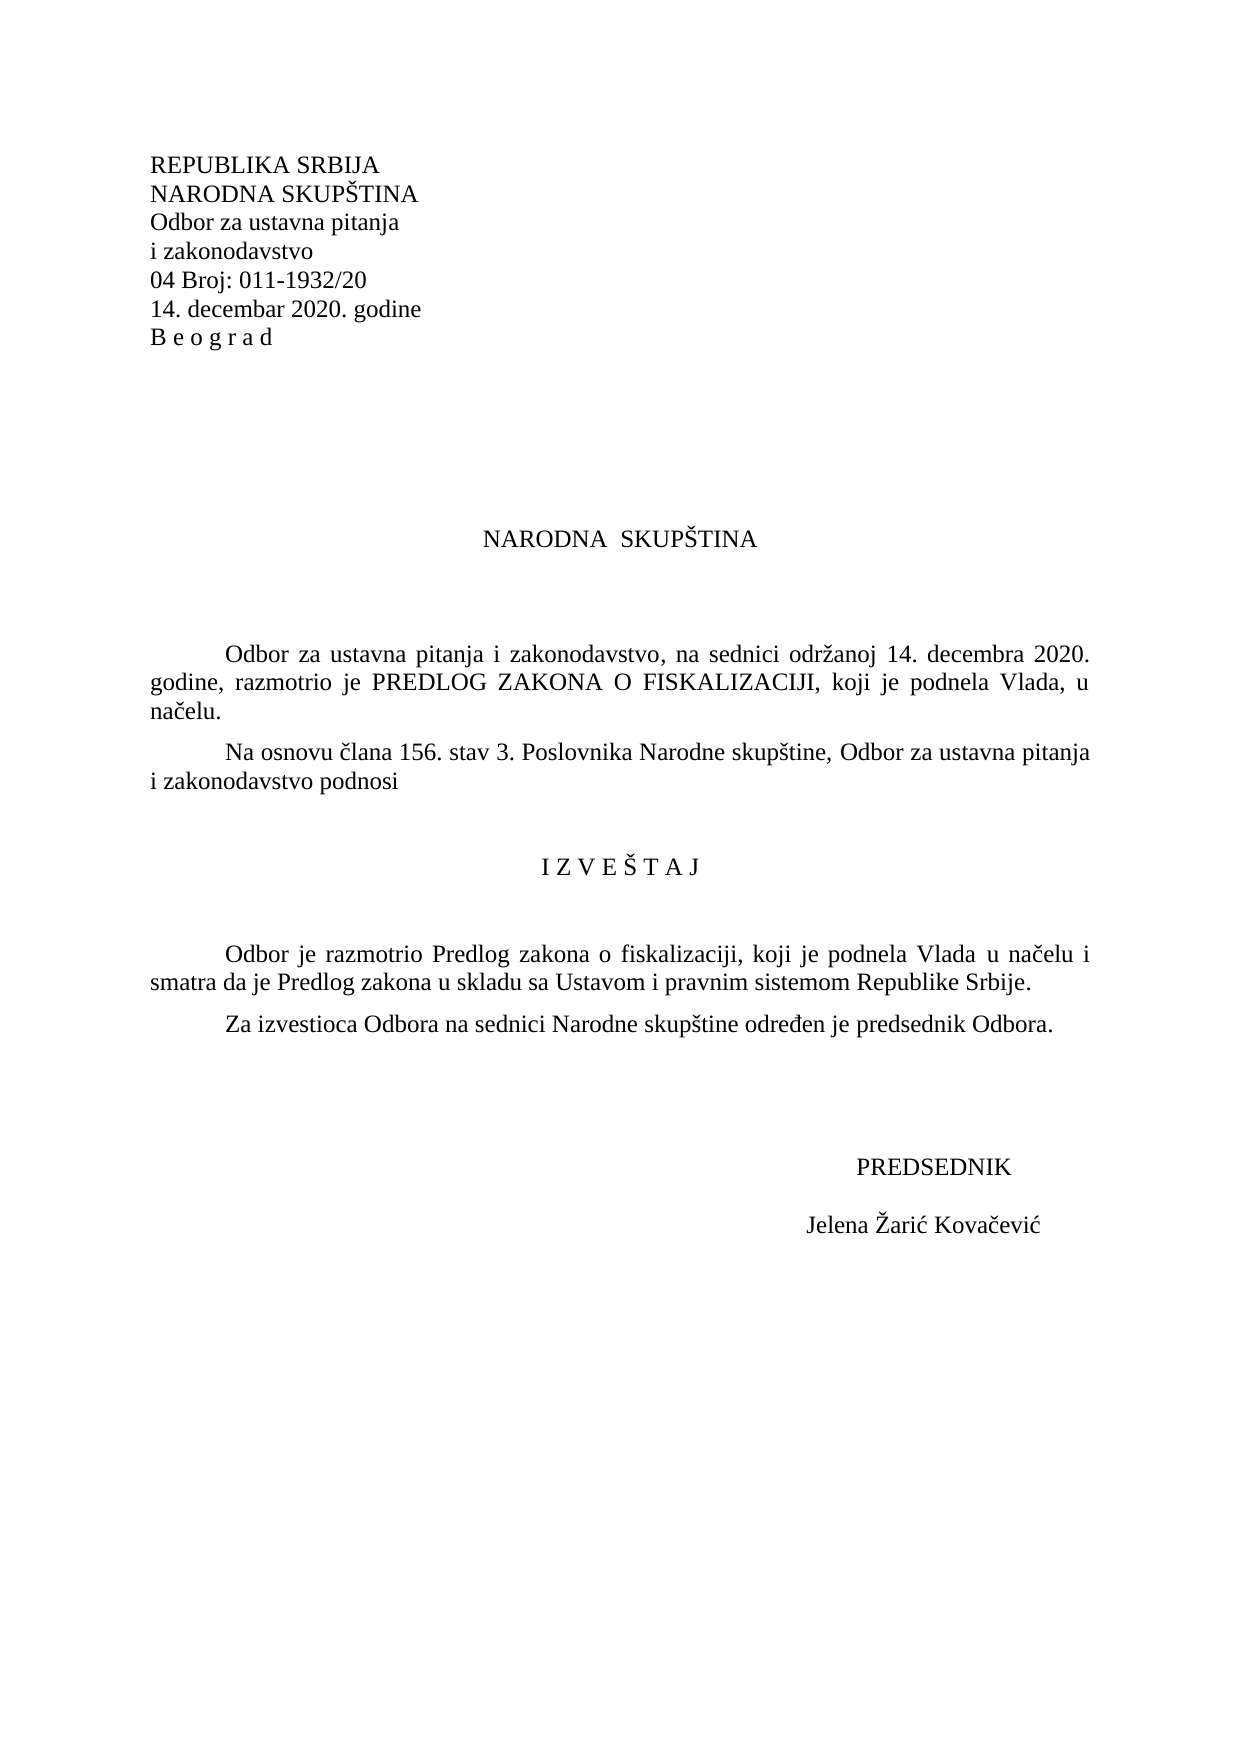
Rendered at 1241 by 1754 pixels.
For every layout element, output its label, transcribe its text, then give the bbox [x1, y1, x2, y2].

text REPUBLIKA SRBIJA [150, 150, 1090, 179]
text NARODNA SKUPŠTINA [150, 179, 1090, 207]
text Na osnovu člana 156. stav 3. Poslovnika Narodne skupštine, Odbor za ustavna pitanja i zakonodavstvo podnosi [150, 737, 1090, 795]
text Odbor za ustavna pitanja i zakonodavstvo, na sednici održanoj 14. decembra 2020. godine, razmotrio je PREDLOG ZAKONA O FISKALIZACIJI, koji je podnela Vlada, u načelu. [150, 639, 1090, 725]
text B e o g r a d [150, 322, 1090, 351]
text PREDSEDNIK [150, 1152, 1090, 1181]
text Odbor za ustavna pitanja [150, 207, 1090, 236]
text i zakonodavstvo [150, 236, 1090, 265]
text 14. decembar 2020. godine [150, 294, 1090, 322]
text NARODNA SKUPŠTINA [150, 524, 1090, 552]
text Odbor je razmotrio Predlog zakona o fiskalizaciji, koji je podnela Vlada u načelu i smatra da je Predlog zakona u skladu sa Ustavom i pravnim sistemom Republike Srbije. [150, 939, 1090, 996]
text 04 Broj: 011-1932/20 [150, 265, 1090, 294]
text Jelena Žarić Kovačević [150, 1210, 1090, 1239]
text Za izvestioca Odbora na sednici Narodne skupštine određen je predsednik Odbora. [150, 1009, 1090, 1037]
text I Z V E Š T A J [150, 852, 1090, 881]
